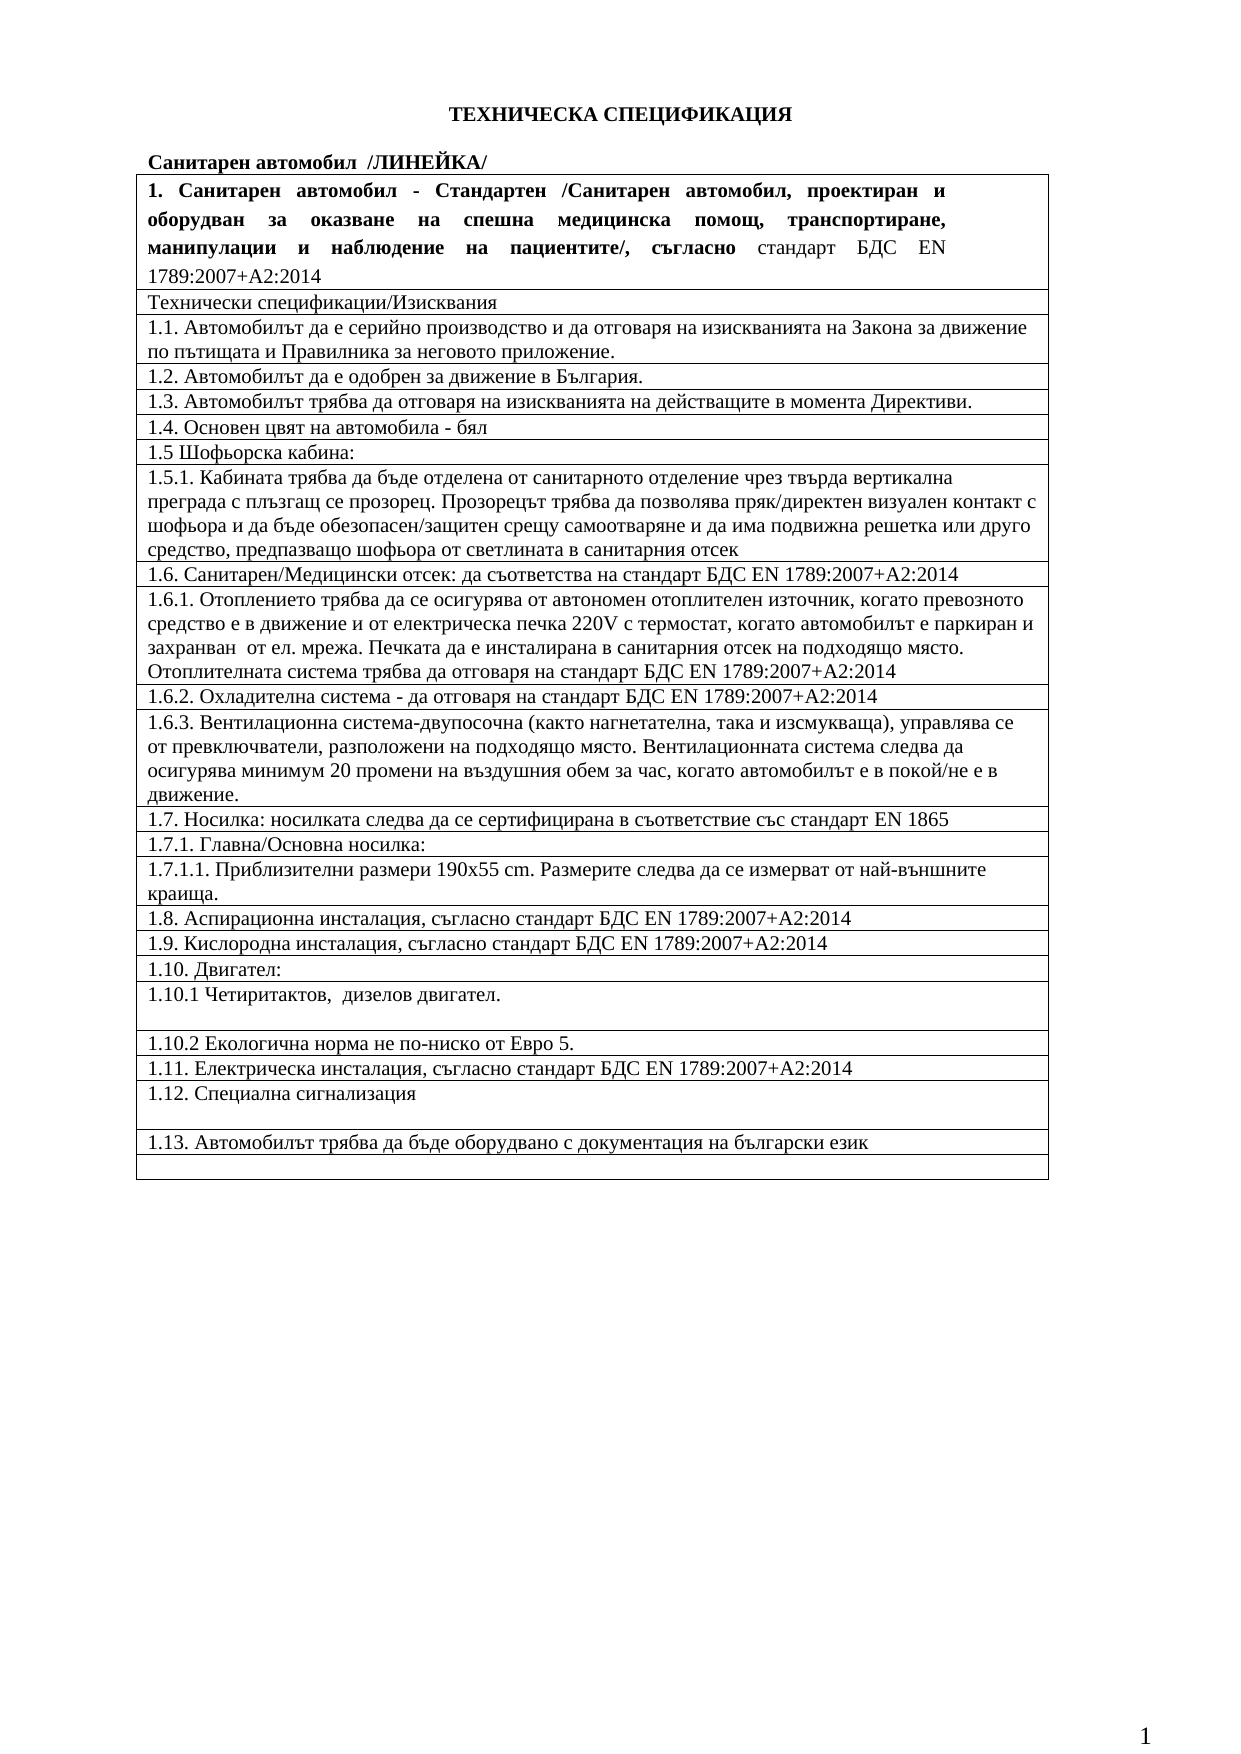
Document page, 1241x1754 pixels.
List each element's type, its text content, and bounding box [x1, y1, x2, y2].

table_cell 1.5 Шофьорска кабина: [137, 440, 1048, 464]
table_cell 1.9. Кислородна инсталация, съгласно стандарт БДС EN 1789:2007+A2:2014 [137, 931, 1048, 955]
table_cell [137, 1155, 1048, 1179]
table_cell 1.11. Електрическа инсталация, съгласно стандарт БДС EN 1789:2007+A2:2014 [137, 1056, 1048, 1080]
table_cell Технически спецификации/Изисквания [137, 290, 1048, 314]
table_cell 1.7.1. Главна/Основна носилка: [137, 832, 1048, 856]
table_cell 1.8. Аспирационна инсталация, съгласно стандарт БДС EN 1789:2007+A2:2014 [137, 906, 1048, 930]
table_cell 1.10.1 Четиритактов, дизелов двигател. [137, 982, 1048, 1030]
table_cell 1.12. Специална сигнализация [137, 1081, 1048, 1129]
table_cell 1.3. Автомобилът трябва да отговаря на изискванията на действащите в момента Директиви. [137, 390, 1048, 413]
table_header 1. Санитарен автомобил - Стандартен /Санитарен автомобил, проектиран и оборудван за оказване на спешна медицинска помощ, транспортиране, манипулации и наблюдение на пациентите/, съгласно стандарт БДС EN 1789:2007+A2:2014 [137, 175, 1048, 289]
table_cell 1.7.1.1. Приблизителни размери 190x55 cm. Размерите следва да се измерват от най-външните краища. [137, 857, 1048, 905]
text Санитарен автомобил /ЛИНЕЙКА/ [148, 150, 1152, 174]
table_cell 1.6.2. Охладителна система - да отговаря на стандарт БДС EN 1789:2007+A2:2014 [137, 685, 1048, 708]
table_cell 1.10.2 Екологична норма не по-ниско от Евро 5. [137, 1031, 1048, 1055]
table_cell 1.4. Основен цвят на автомобила - бял [137, 415, 1048, 439]
table_cell 1.6. Санитарен/Медицински отсек: да съответства на стандарт БДС EN 1789:2007+A2:2014 [137, 562, 1048, 586]
table_cell 1.5.1. Кабината трябва да бъде отделена от санитарното отделение чрез твърда вертикална преграда с плъзгащ се прозорец. Прозорецът трябва да позволява пряк/директен визуален контакт с шофьора и да бъде обезопасен/защитен срещу самоотваряне и да има подвижна решетка или друго средство, предпазващо шофьора от светлината в санитарния отсек [137, 465, 1048, 561]
table_cell 1.1. Автомобилът да е серийно производство и да отговаря на изискванията на Закона за движение по пътищата и Правилника за неговото приложение. [137, 315, 1048, 363]
table_cell 1.6.3. Вентилационна система-двупосочна (както нагнетателна, така и изсмукваща), управлява се от превключватели, разположени на подходящо място. Вентилационната система следва да осигурява минимум 20 промени на въздушния обем за час, когато автомобилът е в покой/не е в движение. [137, 710, 1048, 806]
table_cell 1.10. Двигател: [137, 956, 1048, 981]
table_cell 1.13. Автомобилът трябва да бъде оборудвано с документация на български език [137, 1130, 1048, 1154]
table_cell 1.7. Носилка: носилката следва да се сертифицирана в съответствие със стандарт EN 1865 [137, 807, 1048, 831]
table_cell 1.2. Автомобилът да е одобрен за движение в България. [137, 364, 1048, 388]
table_cell 1.6.1. Отоплението трябва да се осигурява от автономен отоплителен източник, когато превозното средство е в движение и от електрическа печка 220V с термостат, когато автомобилът е паркиран и захранван от ел. мрежа. Печката да е инсталирана в санитарния отсек на подходящо място. Отоплителната система трябва да отговаря на стандарт БДС EN 1789:2007+A2:2014 [137, 587, 1048, 683]
text ТЕХНИЧЕСКА СПЕЦИФИКАЦИЯ [148, 102, 1093, 126]
